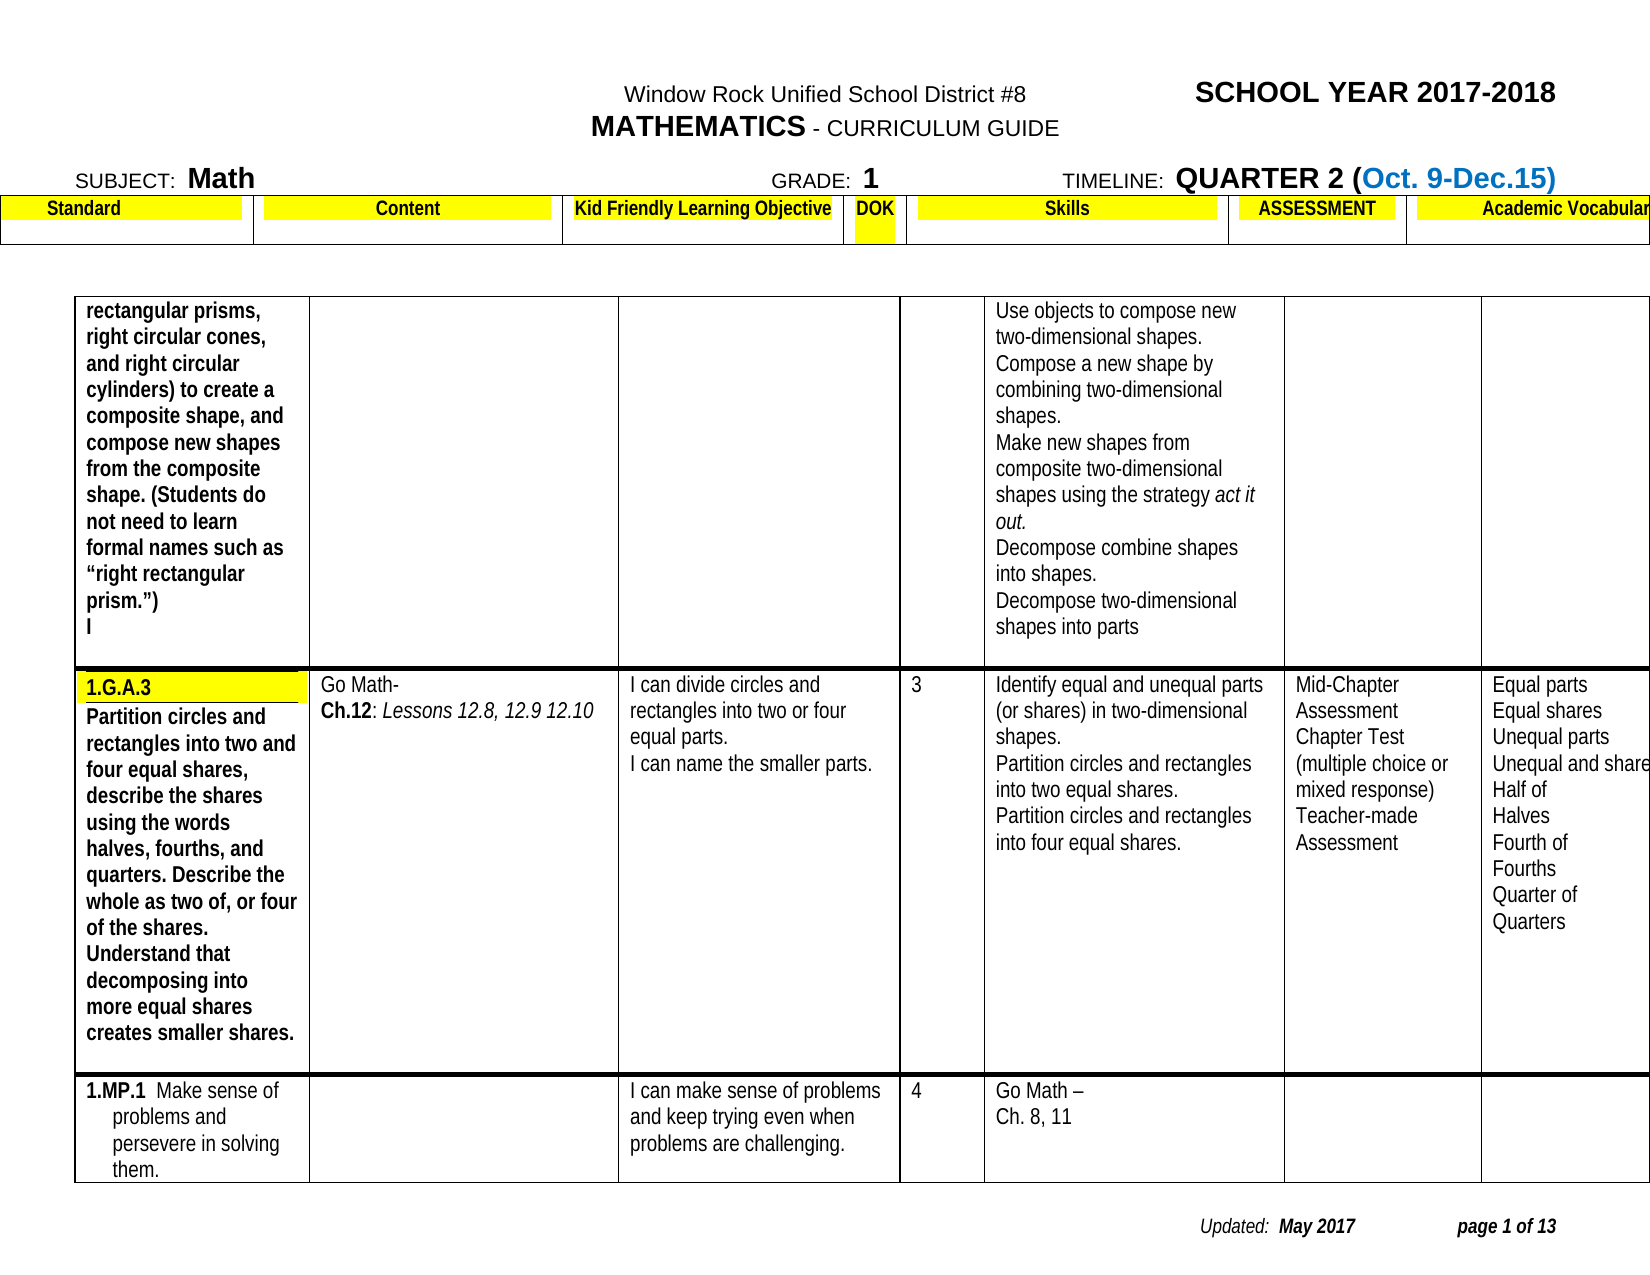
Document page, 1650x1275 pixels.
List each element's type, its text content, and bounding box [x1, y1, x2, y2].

table_cell Go Math- Ch.12: Lessons 12.8, 12.9 12.10 [310, 671, 618, 1072]
table_cell I can divide circles and rectangles into two or four equal parts. I can name the smaller parts. [619, 671, 899, 1072]
table_cell [1482, 1077, 1649, 1182]
table_cell [1285, 1077, 1481, 1182]
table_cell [310, 297, 618, 666]
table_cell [619, 297, 899, 666]
table_cell Identify equal and unequal parts (or shares) in two-dimensional shapes. Partition circles and rectangles into two equal shares. Partition circles and rectangles into four equal shares. [985, 671, 1284, 1072]
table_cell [985, 297, 1284, 666]
table_cell Mid-Chapter Assessment Chapter Test (multiple choice or mixed response) Teacher-made Assessment [1285, 671, 1481, 1072]
table_cell 1.G.A.3 Partition circles and rectangles into two and four equal shares, describe the shares using the words halves, fourths, and quarters. Describe the whole as two of, or four of the shares. Understand that decomposing into more equal shares creates smaller shares. [76, 671, 309, 1072]
table_cell 4 [901, 1077, 984, 1182]
table_cell 3 [901, 297, 984, 666]
table_cell [310, 1077, 618, 1182]
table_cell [619, 1077, 899, 1182]
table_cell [1285, 297, 1481, 666]
table_cell Equal parts Equal shares Unequal parts Unequal and shares Half of Halves Fourth of Fourths Quarter of Quarters [1482, 671, 1649, 1072]
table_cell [76, 1077, 309, 1182]
table_cell [1482, 297, 1649, 666]
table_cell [76, 297, 309, 666]
table_cell 3 [901, 671, 984, 1072]
table_cell Go Math – Ch. 8, 11 [985, 1077, 1284, 1182]
